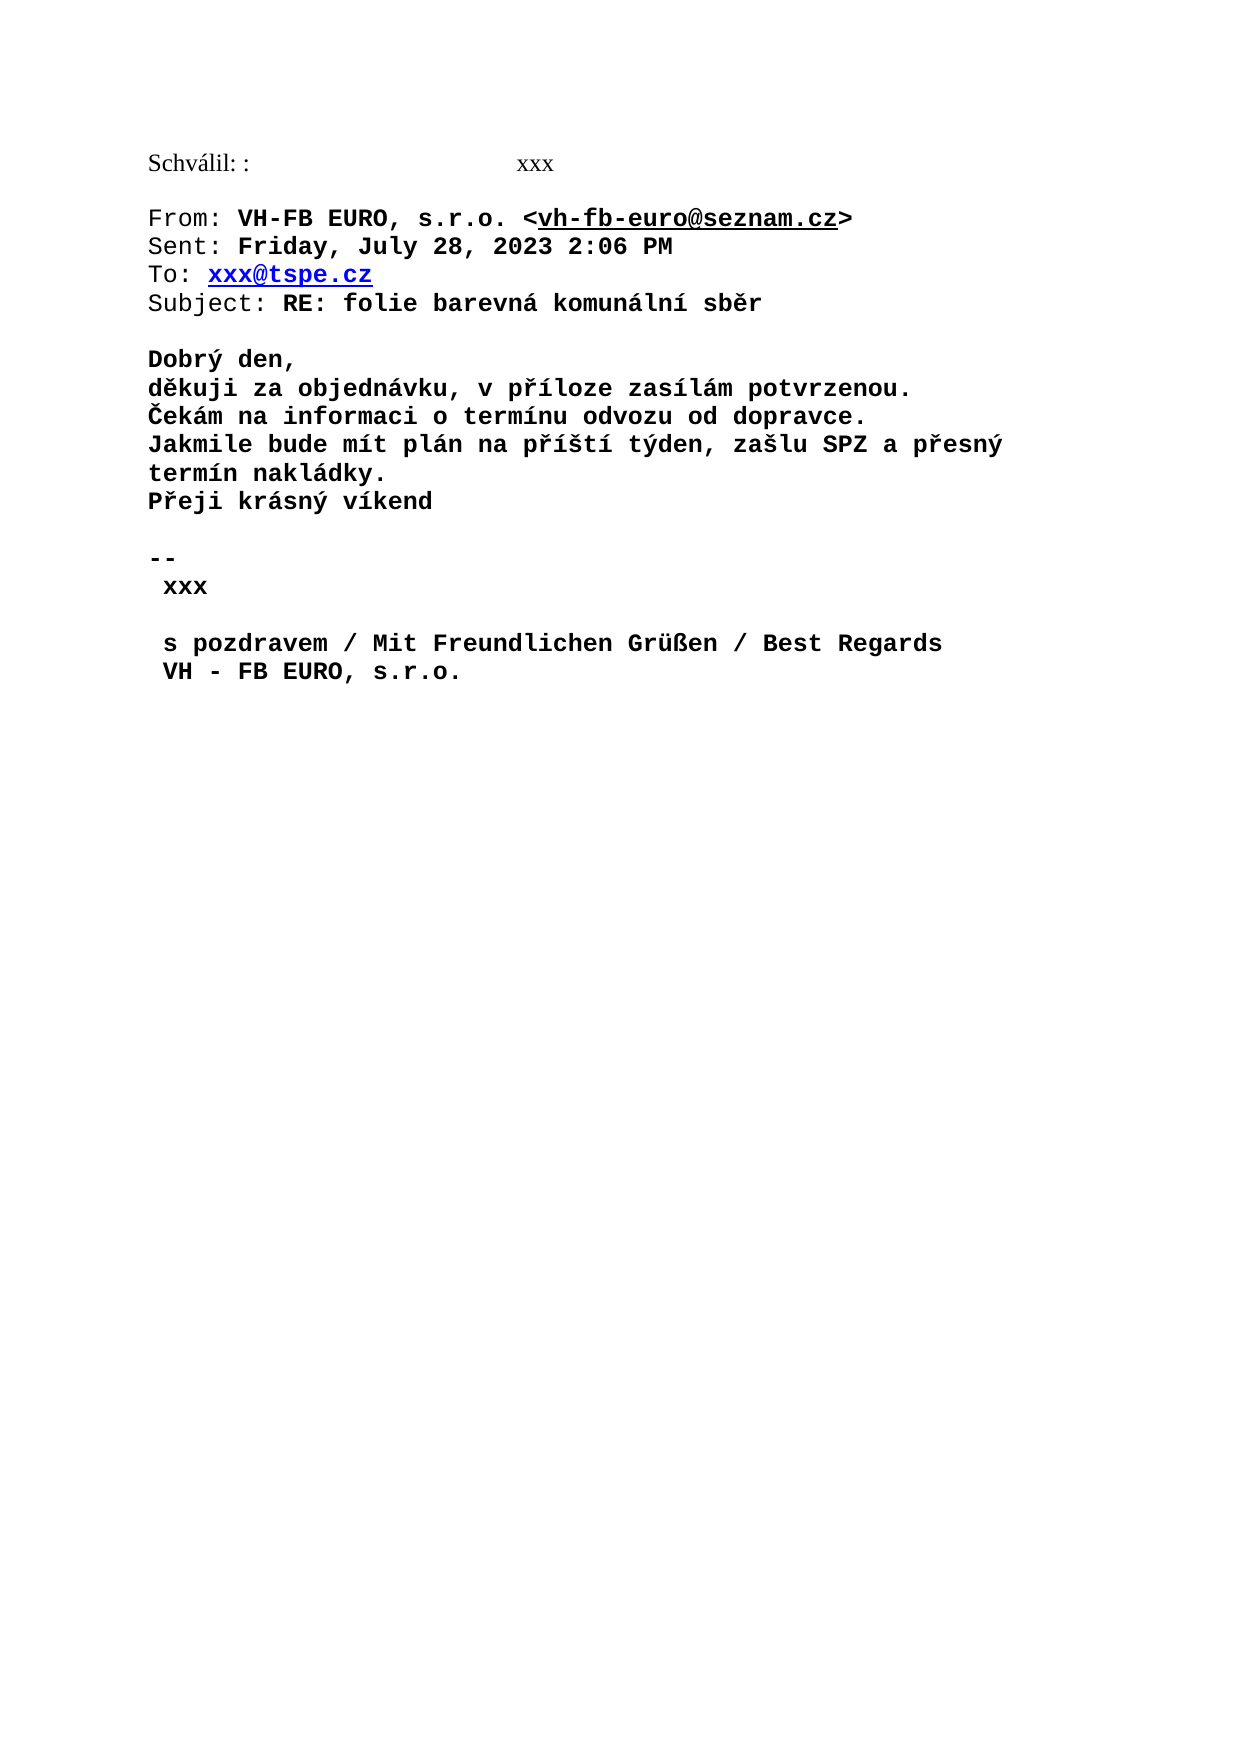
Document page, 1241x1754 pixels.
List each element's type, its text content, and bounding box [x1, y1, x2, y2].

text VH - FB EURO, s.r.o. [148, 658, 1093, 687]
text -- xxx [148, 517, 1093, 602]
text děkuji za objednávku, v příloze zasílám potvrzenou. [148, 375, 1093, 403]
text s pozdravem / Mit Freundlichen Grüßen / Best Regards [148, 630, 1093, 658]
text Dobrý den, [148, 347, 1093, 375]
text From: VH-FB EURO, s.r.o. <vh-fb-euro@seznam.cz> Sent: Friday, July 28, 2023 2:06 PM To: xxx@tspe.cz Subject: RE: folie barevná komunální sběr [148, 205, 1093, 318]
text Schválil: : xxx [148, 148, 1093, 176]
text Čekám na informaci o termínu odvozu od dopravce. [148, 403, 1093, 432]
text Jakmile bude mít plán na příští týden, zašlu SPZ a přesný termín nakládky. Přeji krásný víkend [148, 432, 1093, 517]
